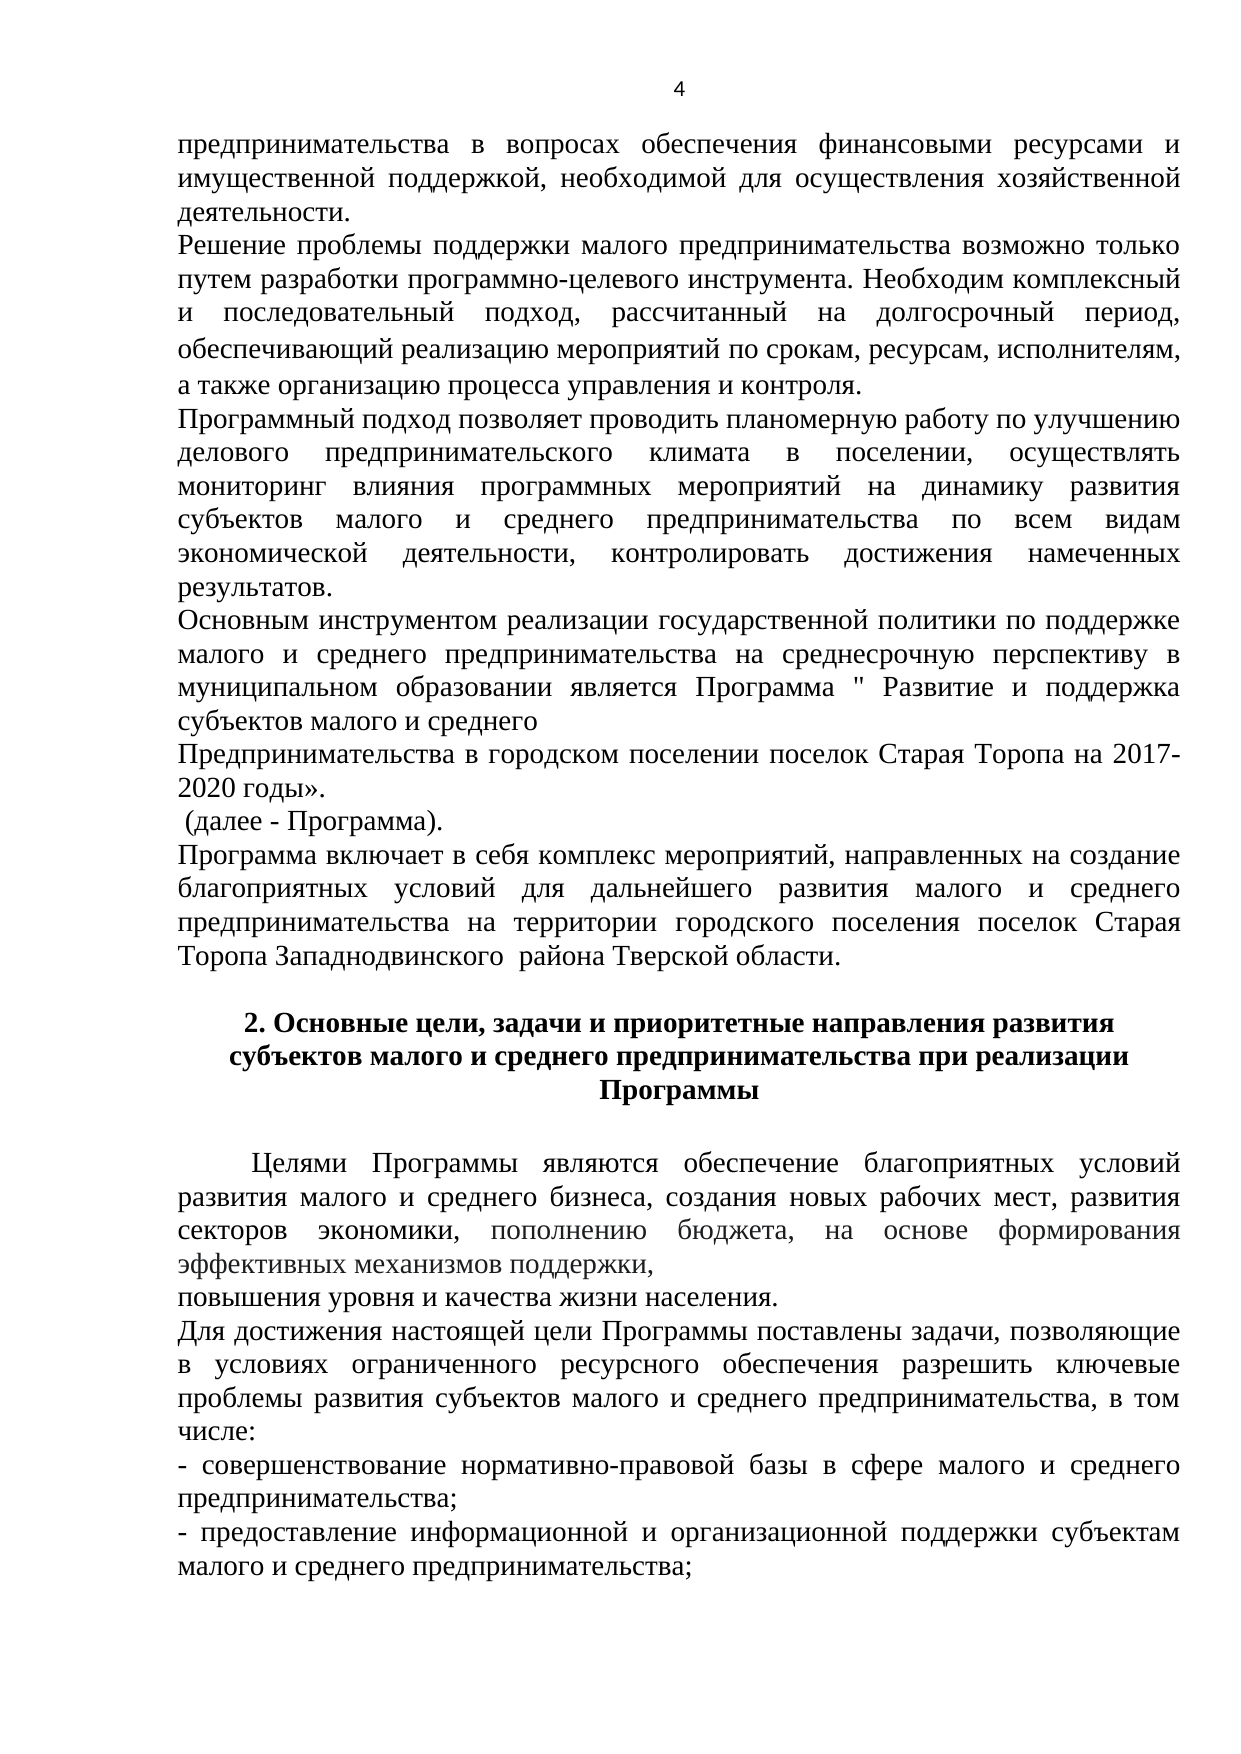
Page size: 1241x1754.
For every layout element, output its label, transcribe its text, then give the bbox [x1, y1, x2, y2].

text Основным инструментом реализации государственной политики по поддержке малого и среднего предпринимательства на среднесрочную перспективу в муниципальном образовании является Программа " Развитие и поддержка субъектов малого и среднего [177, 602, 1181, 736]
text - предоставление информационной и организационной поддержки субъектам малого и среднего предпринимательства; [177, 1514, 1181, 1581]
text Решение проблемы поддержки малого предпринимательства возможно только путем разработки программно-целевого инструмента. Необходим комплексный и последовательный подход, рассчитанный на долгосрочный период, обеспечивающий реализацию мероприятий по срокам, ресурсам, исполнителям, а также организацию процесса управления и контроля. [177, 227, 1181, 401]
text Программа включает в себя комплекс мероприятий, направленных на создание благоприятных условий для дальнейшего развития малого и среднего предпринимательства на территории городского поселения поселок Старая Торопа Западнодвинского района Тверской области. [177, 837, 1181, 971]
text - совершенствование нормативно-правовой базы в сфере малого и среднего предпринимательства; [177, 1447, 1181, 1514]
text (далее - Программа). [177, 803, 1181, 837]
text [177, 127, 1181, 227]
text Для достижения настоящей цели Программы поставлены задачи, позволяющие в условиях ограниченного ресурсного обеспечения разрешить ключевые проблемы развития субъектов малого и среднего предпринимательства, в том числе: [177, 1313, 1181, 1447]
text Предпринимательства в городском поселении поселок Старая Торопа на 2017- 2020 годы». [177, 736, 1181, 803]
text 2. Основные цели, задачи и приоритетные направления развития субъектов малого и среднего предпринимательства при реализации Программы [177, 1005, 1181, 1105]
text повышения уровня и качества жизни населения. [177, 1279, 1181, 1313]
text Программный подход позволяет проводить планомерную работу по улучшению делового предпринимательского климата в поселении, осуществлять мониторинг влияния программных мероприятий на динамику развития субъектов малого и среднего предпринимательства по всем видам экономической деятельности, контролировать достижения намеченных результатов. [177, 401, 1181, 602]
text Целями Программы являются обеспечение благоприятных условий развития малого и среднего бизнеса, создания новых рабочих мест, развития секторов экономики, пополнению бюджета, на основе формирования эффективных механизмов поддержки, [177, 1145, 1181, 1279]
